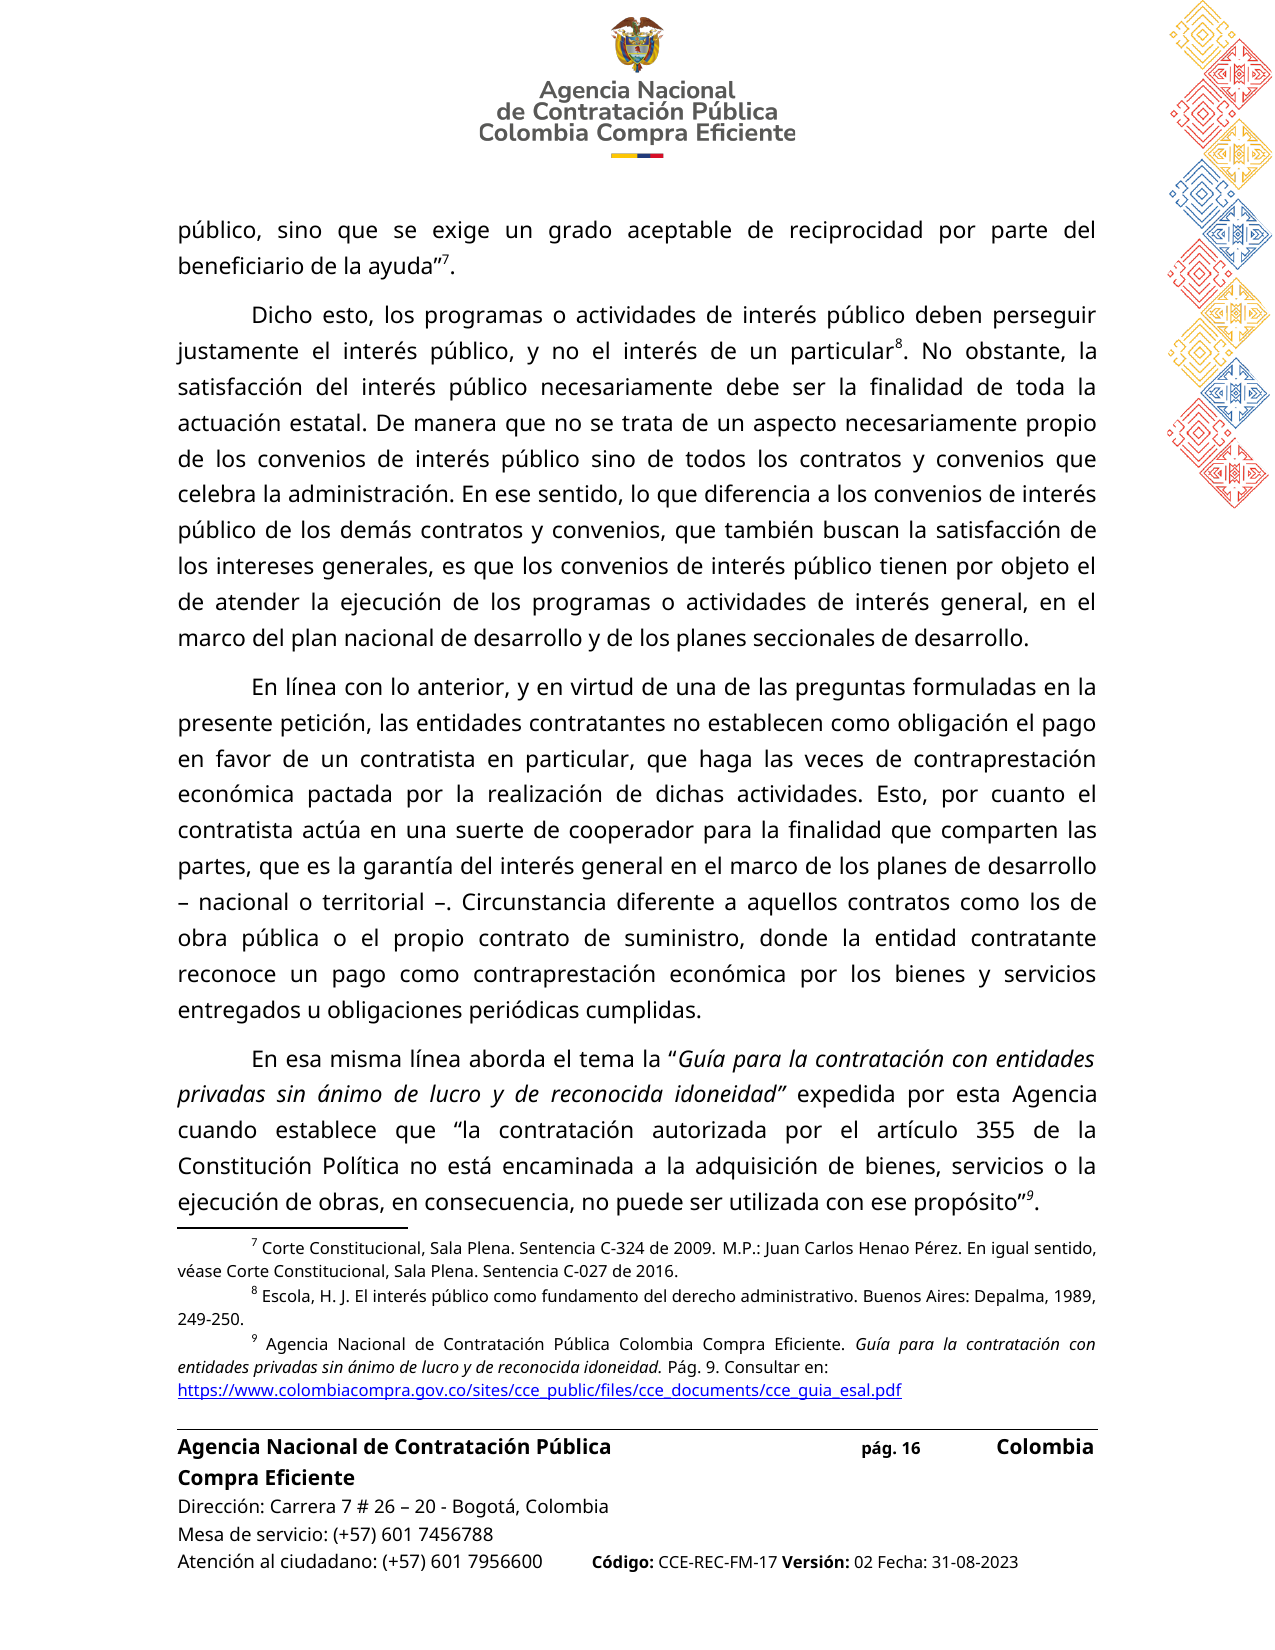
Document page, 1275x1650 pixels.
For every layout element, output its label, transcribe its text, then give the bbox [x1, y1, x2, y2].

text En esa misma línea aborda el tema la “Guía para la contratación con entidades privadas sin ánimo de lucro y de reconocida idoneidad” expedida por esta Agencia cuando establece que “la contratación autorizada por el artículo 355 de la Constitución Política no está encaminada a la adquisición de bienes, servicios o la ejecución de obras, en consecuencia, no puede ser utilizada con ese propósito”. [177, 1042, 1098, 1217]
text Dicho esto, los programas o actividades de interés público deben perseguir justamente el interés público, y no el interés de un particular. No obstante, la satisfacción del interés público necesariamente debe ser la finalidad de toda la actuación estatal. De manera que no se trata de un aspecto necesariamente propio de los convenios de interés público sino de todos los contratos y convenios que celebra la administración. En ese sentido, lo que diferencia a los convenios de interés público de los demás contratos y convenios, que también buscan la satisfacción de los intereses generales, es que los convenios de interés público tienen por objeto el de atender la ejecución de los programas o actividades de interés general, en el marco del plan nacional de desarrollo y de los planes seccionales de desarrollo. [177, 299, 1098, 653]
picture [479, 17, 796, 158]
text En línea con lo anterior, y en virtud de una de las preguntas formuladas en la presente petición, las entidades contratantes no establecen como obligación el pago en favor de un contratista en particular, que haga las veces de contraprestación económica pactada por la realización de dichas actividades. Esto, por cuanto el contratista actúa en una suerte de cooperador para la finalidad que comparten las partes, que es la garantía del interés general en el marco de los planes de desarrollo – nacional o territorial –. Circunstancia diferente a aquellos contratos como los de obra pública o el propio contrato de suministro, donde la entidad contratante reconoce un pago como contraprestación económica por los bienes y servicios entregados u obligaciones periódicas cumplidas. [177, 671, 1098, 1025]
picture [1165, 0, 1272, 506]
